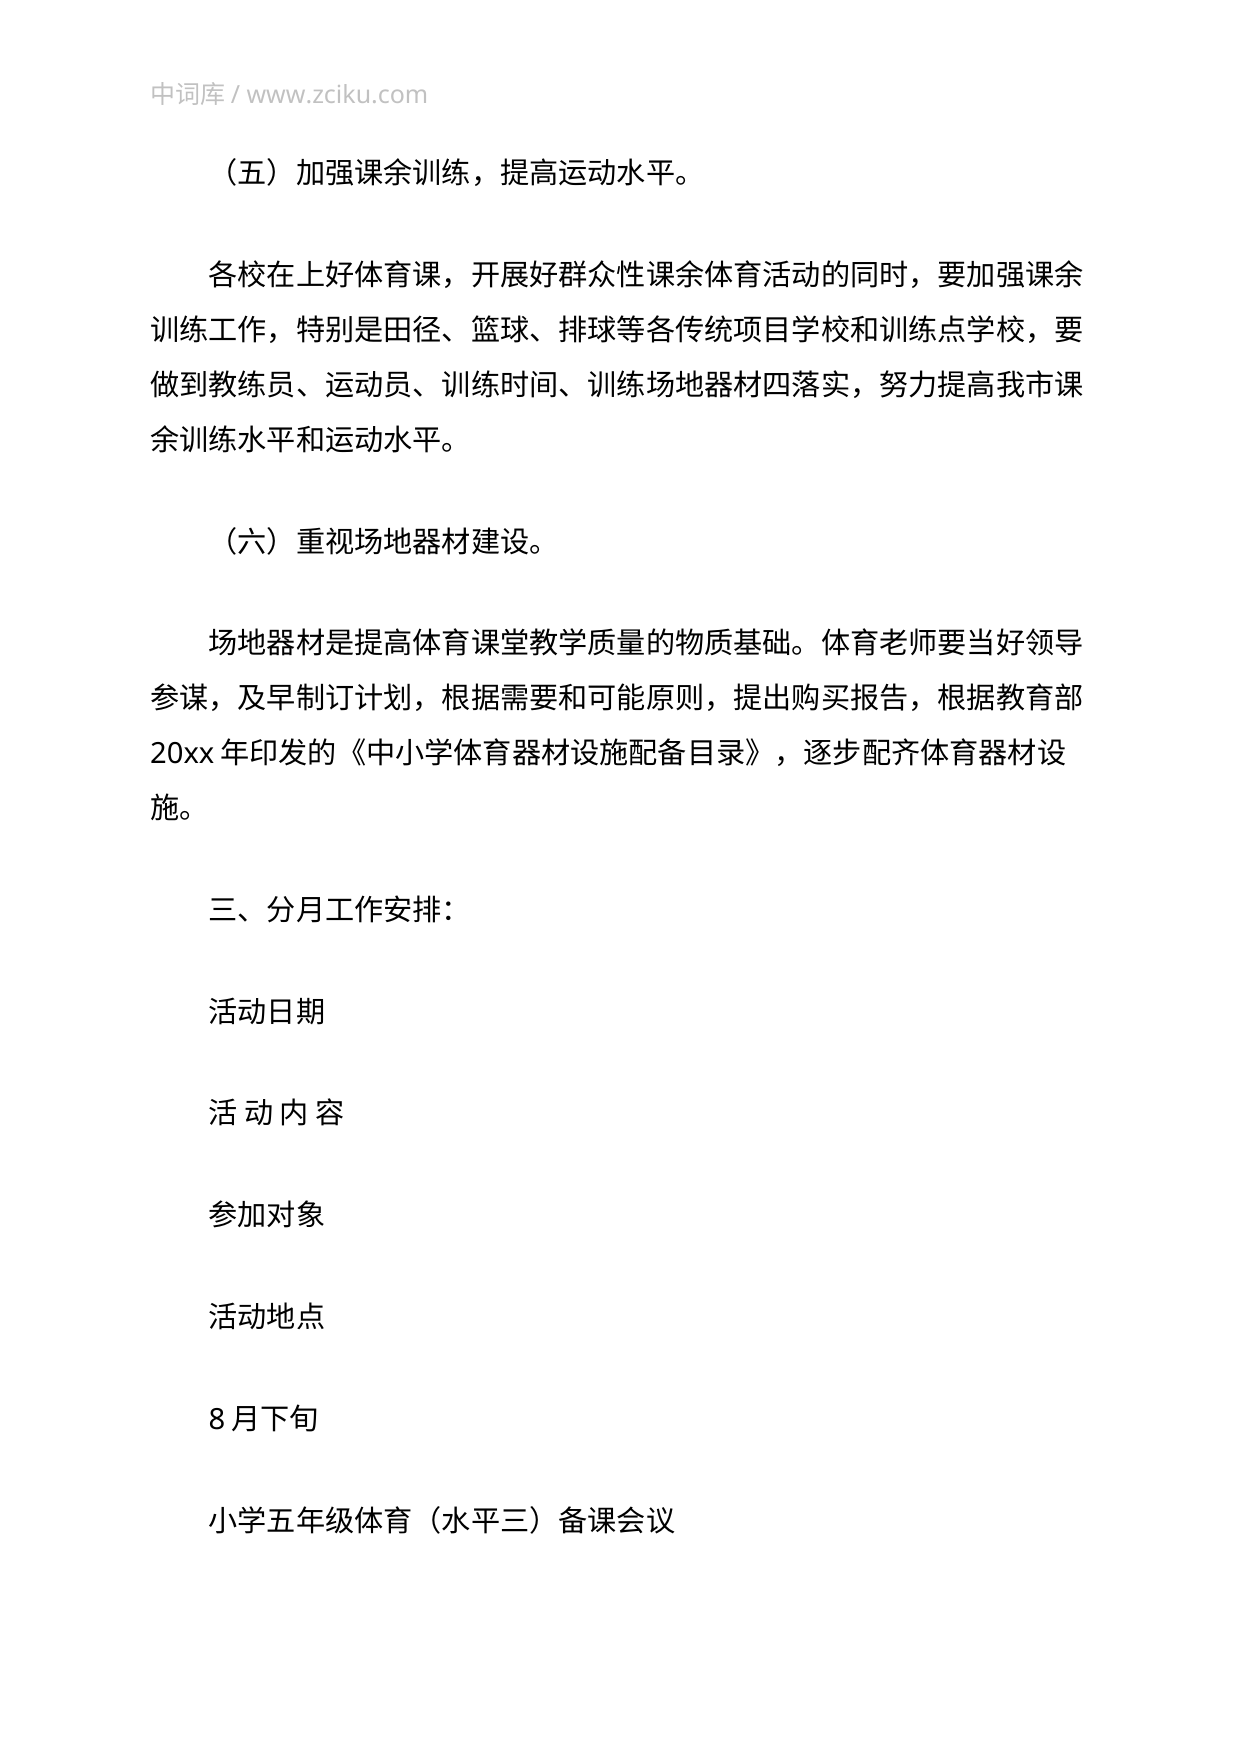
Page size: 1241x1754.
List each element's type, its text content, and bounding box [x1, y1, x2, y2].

text 三、分月工作安排： [150, 887, 1090, 929]
text 活 动 内 容 [150, 1090, 1090, 1132]
text 小学五年级体育（水平三）备课会议 [150, 1497, 1090, 1540]
text 各校在上好体育课，开展好群众性课余体育活动的同时，要加强课余训练工作，特别是田径、篮球、排球等各传统项目学校和训练点学校，要做到教练员、运动员、训练时间、训练场地器材四落实，努力提高我市课余训练水平和运动水平。 [150, 252, 1090, 459]
text （六）重视场地器材建设。 [150, 518, 1090, 561]
text （五）加强课余训练，提高运动水平。 [150, 150, 1090, 192]
text 8月下旬 [150, 1395, 1090, 1438]
text 场地器材是提高体育课堂教学质量的物质基础。体育老师要当好领导参谋，及早制订计划，根据需要和可能原则，提出购买报告，根据教育部20xx年印发的《中小学体育器材设施配备目录》，逐步配齐体育器材设施。 [150, 620, 1090, 827]
text 活动日期 [150, 988, 1090, 1031]
text 参加对象 [150, 1192, 1090, 1234]
text 活动地点 [150, 1294, 1090, 1336]
